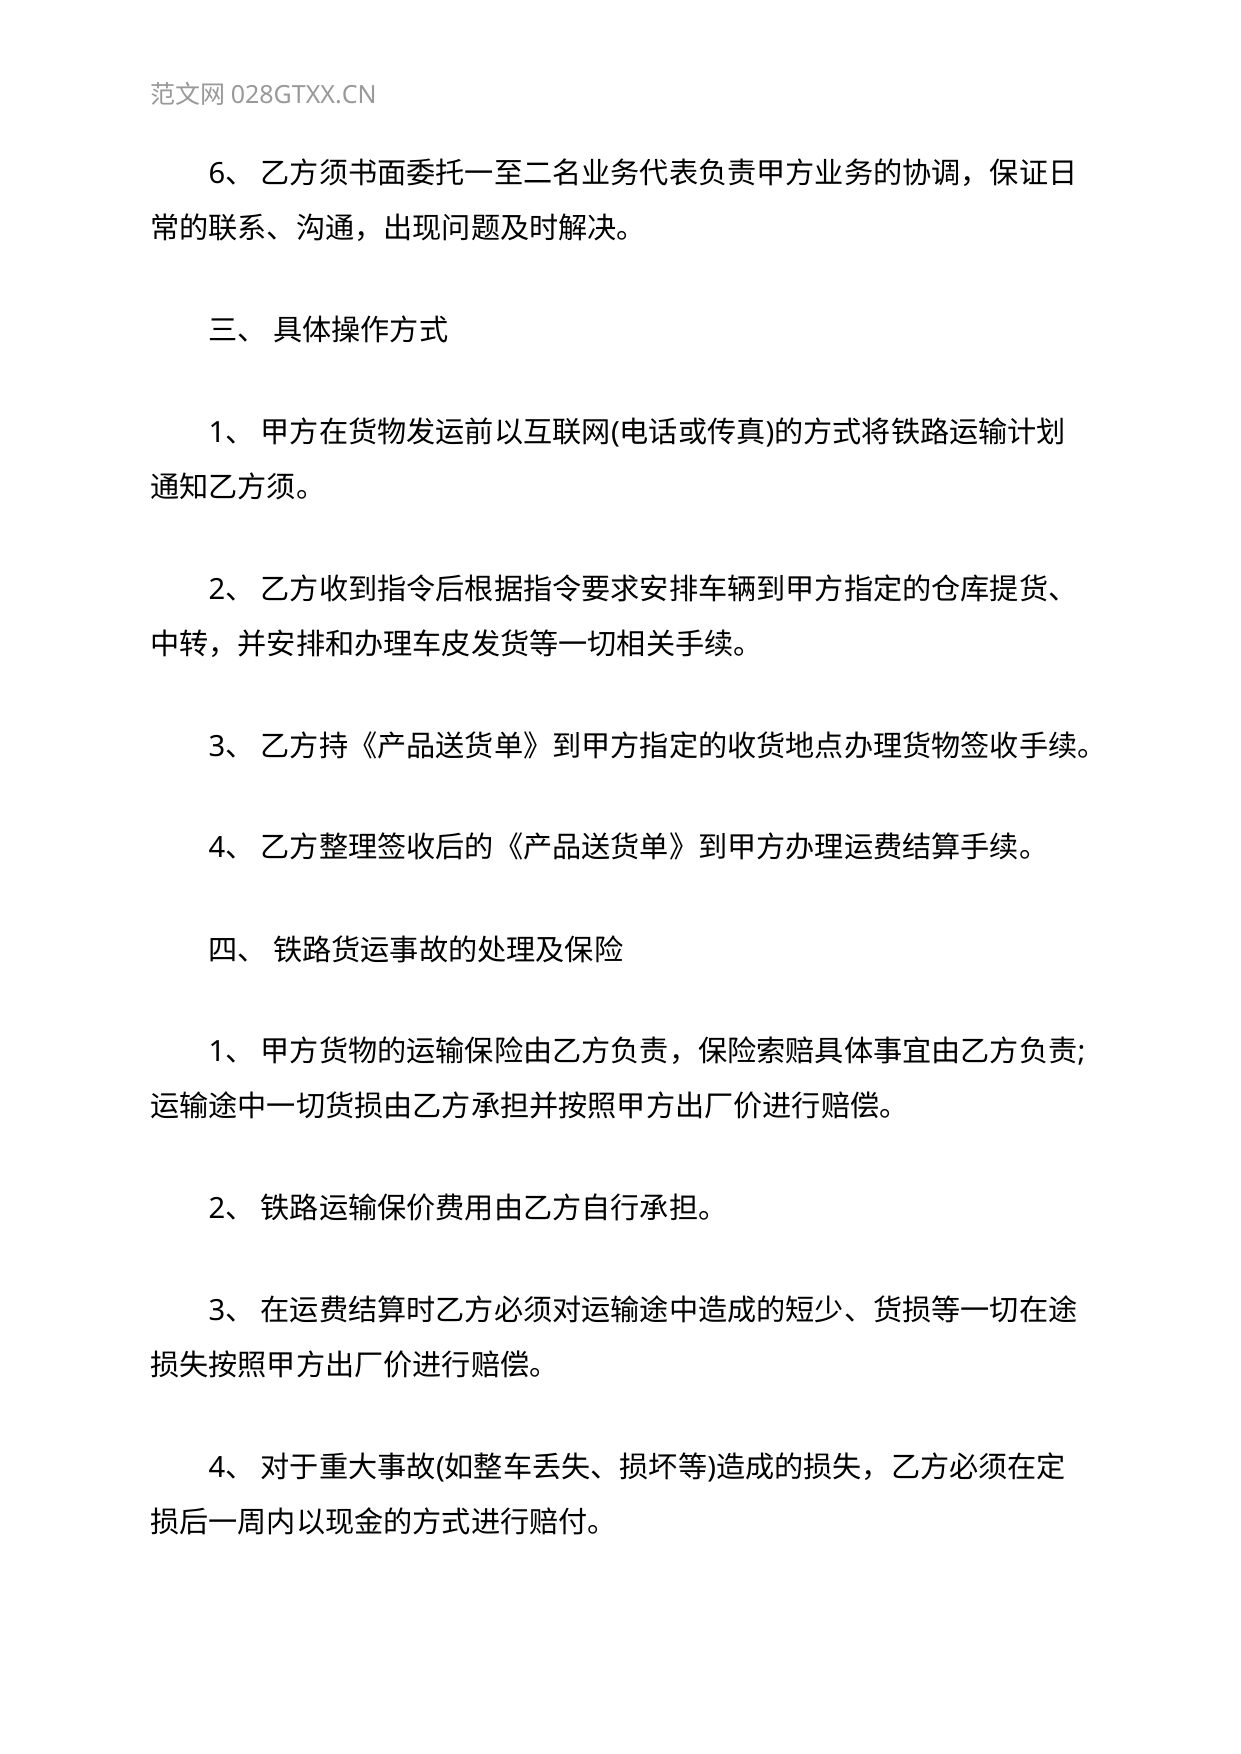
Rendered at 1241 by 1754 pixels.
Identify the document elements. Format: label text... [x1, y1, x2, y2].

text 3、 在运费结算时乙方必须对运输途中造成的短少、货损等一切在途损失按照甲方出厂价进行赔偿。 [150, 1287, 1090, 1384]
text 1、 甲方货物的运输保险由乙方负责，保险索赔具体事宜由乙方负责;运输途中一切货损由乙方承担并按照甲方出厂价进行赔偿。 [150, 1028, 1090, 1125]
text 三、 具体操作方式 [150, 307, 1090, 349]
text 4、 对于重大事故(如整车丢失、损坏等)造成的损失，乙方必须在定损后一周内以现金的方式进行赔付。 [150, 1443, 1090, 1541]
text 3、 乙方持《产品送货单》到甲方指定的收货地点办理货物签收手续。 [150, 722, 1090, 764]
text 1、 甲方在货物发运前以互联网(电话或传真)的方式将铁路运输计划通知乙方须。 [150, 408, 1090, 506]
text 2、 铁路运输保价费用由乙方自行承担。 [150, 1184, 1090, 1227]
text 四、 铁路货运事故的处理及保险 [150, 926, 1090, 968]
text 6、 乙方须书面委托一至二名业务代表负责甲方业务的协调，保证日常的联系、沟通，出现问题及时解决。 [150, 150, 1090, 247]
text 4、 乙方整理签收后的《产品送货单》到甲方办理运费结算手续。 [150, 824, 1090, 866]
text 2、 乙方收到指令后根据指令要求安排车辆到甲方指定的仓库提货、中转，并安排和办理车皮发货等一切相关手续。 [150, 565, 1090, 663]
